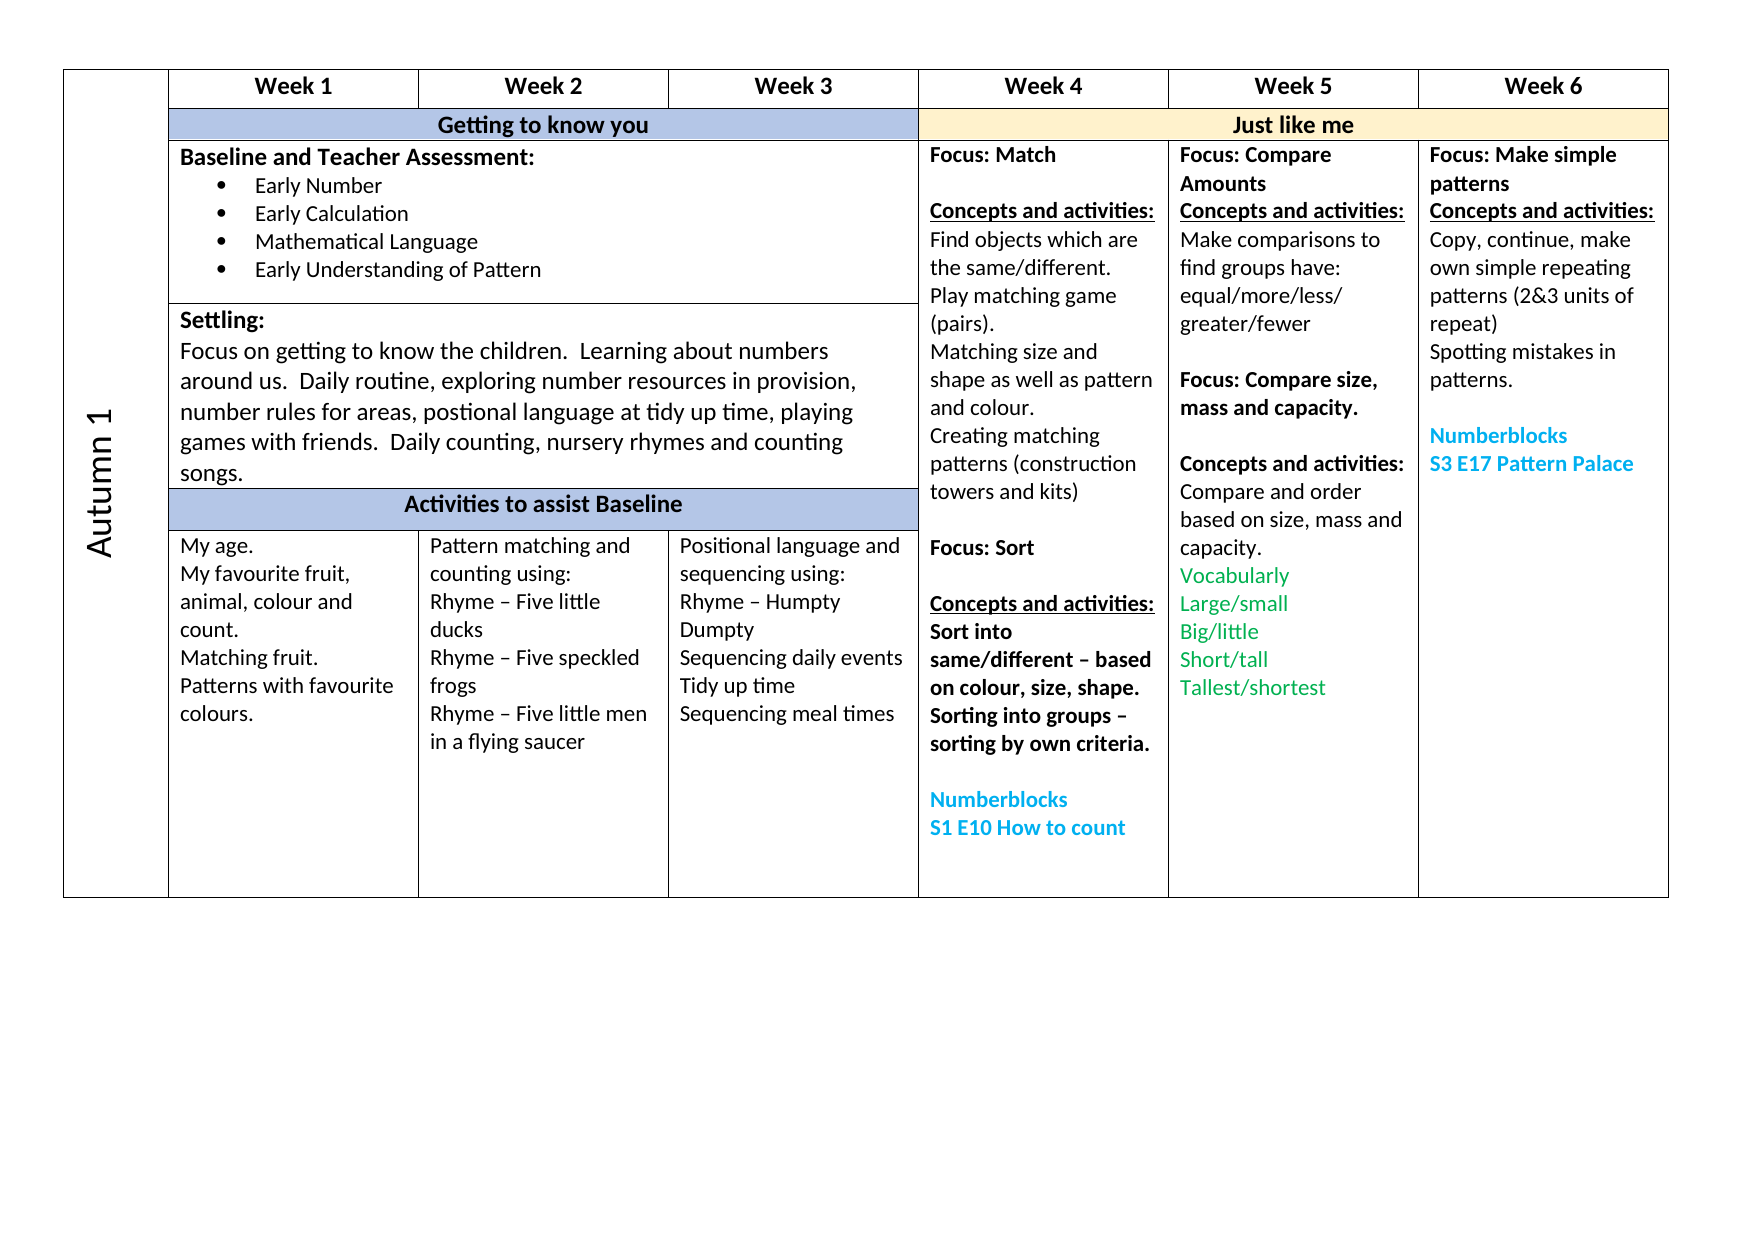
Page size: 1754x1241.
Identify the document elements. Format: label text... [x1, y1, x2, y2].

table_cell Focus: Compare Amounts Concepts and activities: Make comparisons to find groups have: equal/more/less/ greater/fewer Focus: Compare size, mass and capacity. Concepts and activities: Compare and order based on size, mass and capacity. Vocabularly Large/small Big/little Short/tall Tallest/shortest [1169, 141, 1418, 897]
table_cell Activities to assist Baseline [169, 489, 918, 530]
table_cell Just like me [919, 109, 1668, 139]
table_header Week 5 [1169, 70, 1418, 108]
table_cell Baseline and Teacher Assessment: Early Number Early Calculation Mathematical Language Early Understanding of Pattern [169, 141, 918, 303]
table_cell Focus: Match Concepts and activities: Find objects which are the same/different. Play matching game (pairs). Matching size and shape as well as pattern and colour. Creating matching patterns (construction towers and kits) Focus: Sort Concepts and activities: Sort into same/different – based on colour, size, shape. Sorting into groups – sorting by own criteria. Numberblocks S1 E10 How to count [919, 141, 1168, 897]
table_header Week 2 [419, 70, 668, 108]
table_header Week 1 [169, 70, 418, 108]
table_cell Settling: Focus on getting to know the children. Learning about numbers around us. Daily routine, exploring number resources in provision, number rules for areas, postional language at tidy up time, playing games with friends. Daily counting, nursery rhymes and counting songs. [169, 304, 918, 487]
table_cell My age. My favourite fruit, animal, colour and count. Matching fruit. Patterns with favourite colours. [169, 531, 418, 897]
table_cell Focus: Make simple patterns Concepts and activities: Copy, continue, make own simple repeating patterns (2&3 units of repeat) Spotting mistakes in patterns. Numberblocks S3 E17 Pattern Palace [1419, 141, 1668, 897]
table_cell Pattern matching and counting using: Rhyme – Five little ducks Rhyme – Five speckled frogs Rhyme – Five little men in a flying saucer [419, 531, 668, 897]
table_header Week 6 [1419, 70, 1668, 108]
table_cell Getting to know you [169, 109, 918, 139]
table_header Week 4 [919, 70, 1168, 108]
table_cell Positional language and sequencing using: Rhyme – Humpty Dumpty Sequencing daily events Tidy up time Sequencing meal times [669, 531, 918, 897]
table_header Autumn 1 [64, 70, 168, 897]
table_header Week 3 [669, 70, 918, 108]
